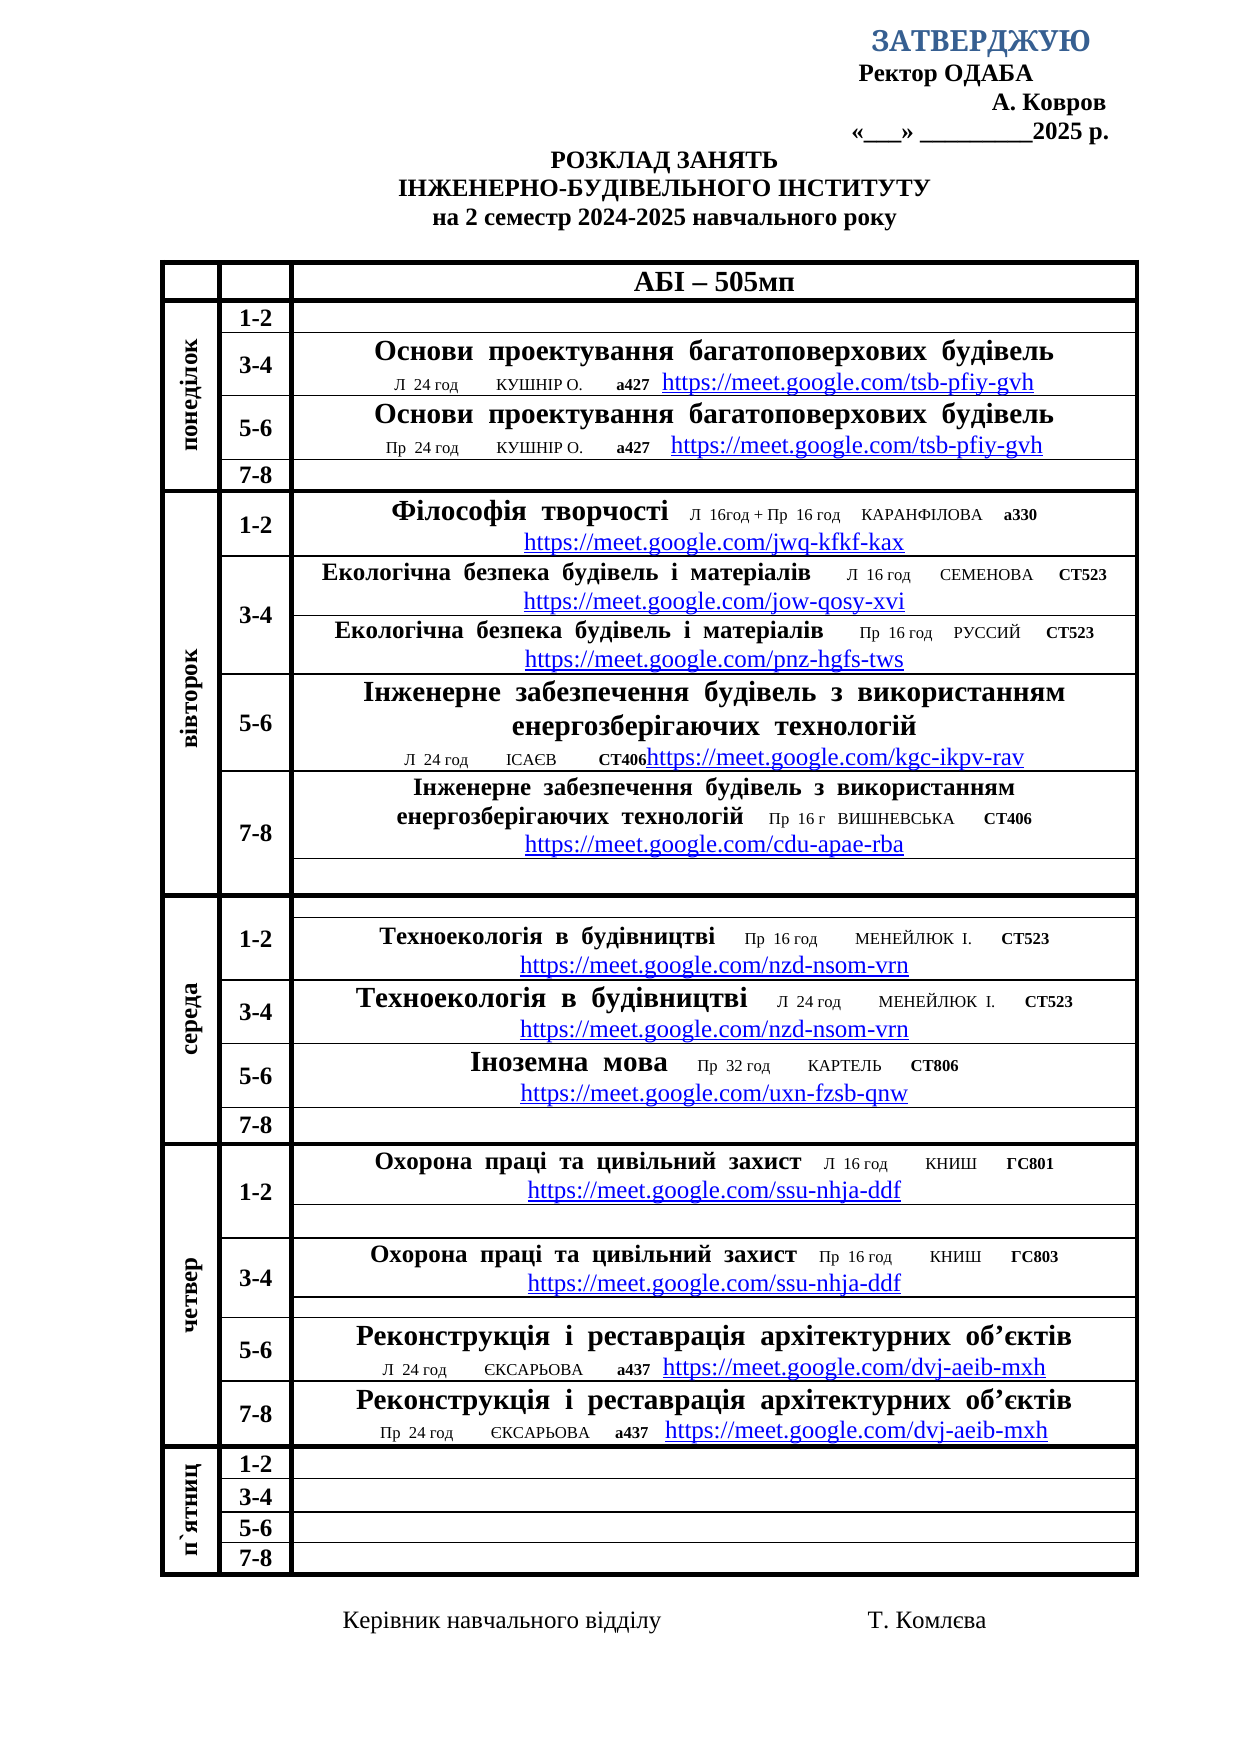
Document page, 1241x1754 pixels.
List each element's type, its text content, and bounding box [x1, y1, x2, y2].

table_cell 7-8 [222, 1108, 289, 1142]
table_cell Охорона праці та цивільний захист Пр 16 год КНИШ ГС803 https://meet.google.com/ssu-nhja-ddf [294, 1239, 1135, 1296]
table_cell середа [165, 898, 217, 1142]
table_cell 1-2 [222, 1449, 289, 1478]
table_cell 3-4 [222, 1479, 289, 1511]
table_cell [294, 1205, 1135, 1237]
table_cell 1-2 [222, 1146, 289, 1237]
text «___» _________2025 р. [177, 116, 1152, 145]
table_cell понеділок [165, 303, 217, 488]
table_header [222, 265, 289, 298]
table_cell четвер [165, 1146, 217, 1444]
table_header АБІ – 505мп [294, 265, 1135, 298]
table_cell вівторок [165, 493, 217, 893]
table_cell 5-6 [222, 396, 289, 459]
table_cell Філософія творчості Л 16год + Пр 16 год КАРАНФІЛОВА а330 https://meet.google.com/jwq-kfkf-kax [294, 493, 1135, 555]
table_cell 5-6 [222, 675, 289, 770]
text Керівник навчального відділу Т. Комлєва [177, 1605, 1152, 1634]
table_cell [294, 898, 1135, 917]
table_cell [294, 1543, 1135, 1572]
table_cell Екологічна безпека будівель і матеріалів Пр 16 год РУССИЙ СТ523 https://meet.google.com/pnz-hgfs-tws [294, 616, 1135, 673]
table_cell Інженерне забезпечення будівель з використанням енергозберігаючих технологій Л 24 год ІСАЄВ СТ406https://meet.google.com/kgc-ikpv-rav [294, 675, 1135, 770]
table_cell 5-6 [222, 1044, 289, 1107]
table_cell [294, 1298, 1135, 1317]
table_cell Реконструкція і реставрація архітектурних об’єктів Пр 24 год ЄКСАРЬОВА а437 https://meet.google.com/dvj-aeib-mxh [294, 1382, 1135, 1444]
subtitle ЗАТВЕРДЖУЮ [177, 25, 1152, 58]
table_cell п`ятниця [165, 1449, 217, 1572]
table_cell [294, 460, 1135, 488]
table_cell [294, 1449, 1135, 1478]
table_cell Екологічна безпека будівель і матеріалів Л 16 год СЕМЕНОВА СТ523 https://meet.google.com/jow-qosy-xvi [294, 557, 1135, 614]
table_cell 7-8 [222, 460, 289, 488]
table_cell 3-4 [222, 333, 289, 395]
text ІНЖЕНЕРНО-БУДІВЕЛЬНОГО ІНСТИТУТУ [177, 173, 1152, 202]
table_cell 3-4 [222, 557, 289, 673]
table_cell [294, 1479, 1135, 1511]
table_cell Іноземна мова Пр 32 год КАРТЕЛЬ СТ806 https://meet.google.com/uxn-fzsb-qnw [294, 1044, 1135, 1107]
table_cell 1-2 [222, 898, 289, 979]
table_cell Реконструкція і реставрація архітектурних об’єктів Л 24 год ЄКСАРЬОВА а437 https://meet.google.com/dvj-aeib-mxh [294, 1318, 1135, 1380]
table_cell 5-6 [222, 1513, 289, 1541]
table_cell [294, 859, 1135, 893]
text на 2 семестр 2024-2025 навчального року [177, 202, 1152, 231]
table_cell [294, 1513, 1135, 1541]
table_cell 7-8 [222, 1543, 289, 1572]
table_header [165, 265, 217, 298]
table_cell 1-2 [222, 493, 289, 555]
table_cell Основи проектування багатоповерхових будівель Пр 24 год КУШНІР О. а427 https://meet.google.com/tsb-pfiy-gvh [294, 396, 1135, 459]
table_cell 3-4 [222, 1239, 289, 1317]
table_cell Техноекологія в будівництві Л 24 год МЕНЕЙЛЮК І. СТ523 https://meet.google.com/nzd-nsom-vrn [294, 981, 1135, 1043]
text А. Ковров [177, 87, 1152, 116]
table_cell Охорона праці та цивільний захист Л 16 год КНИШ ГС801 https://meet.google.com/ssu-nhja-ddf [294, 1146, 1135, 1204]
text Ректор ОДАБА [177, 58, 1152, 87]
table_cell 1-2 [222, 303, 289, 331]
table_cell Інженерне забезпечення будівель з використанням енергозберігаючих технологій Пр 16 г ВИШНЕВСЬКА СТ406 https://meet.google.com/cdu-apae-rba [294, 772, 1135, 858]
text РОЗКЛАД ЗАНЯТЬ [177, 145, 1152, 173]
table_cell Техноекологія в будівництві Пр 16 год МЕНЕЙЛЮК І. СТ523 https://meet.google.com/nzd-nsom-vrn [294, 918, 1135, 979]
table_cell [294, 1108, 1135, 1142]
table_cell 7-8 [222, 772, 289, 893]
table_cell 3-4 [222, 981, 289, 1043]
table_cell Основи проектування багатоповерхових будівель Л 24 год КУШНІР О. а427 https://meet.google.com/tsb-pfiy-gvh [294, 333, 1135, 395]
table_cell [294, 303, 1135, 331]
table_cell 7-8 [222, 1382, 289, 1444]
table_cell 5-6 [222, 1318, 289, 1380]
